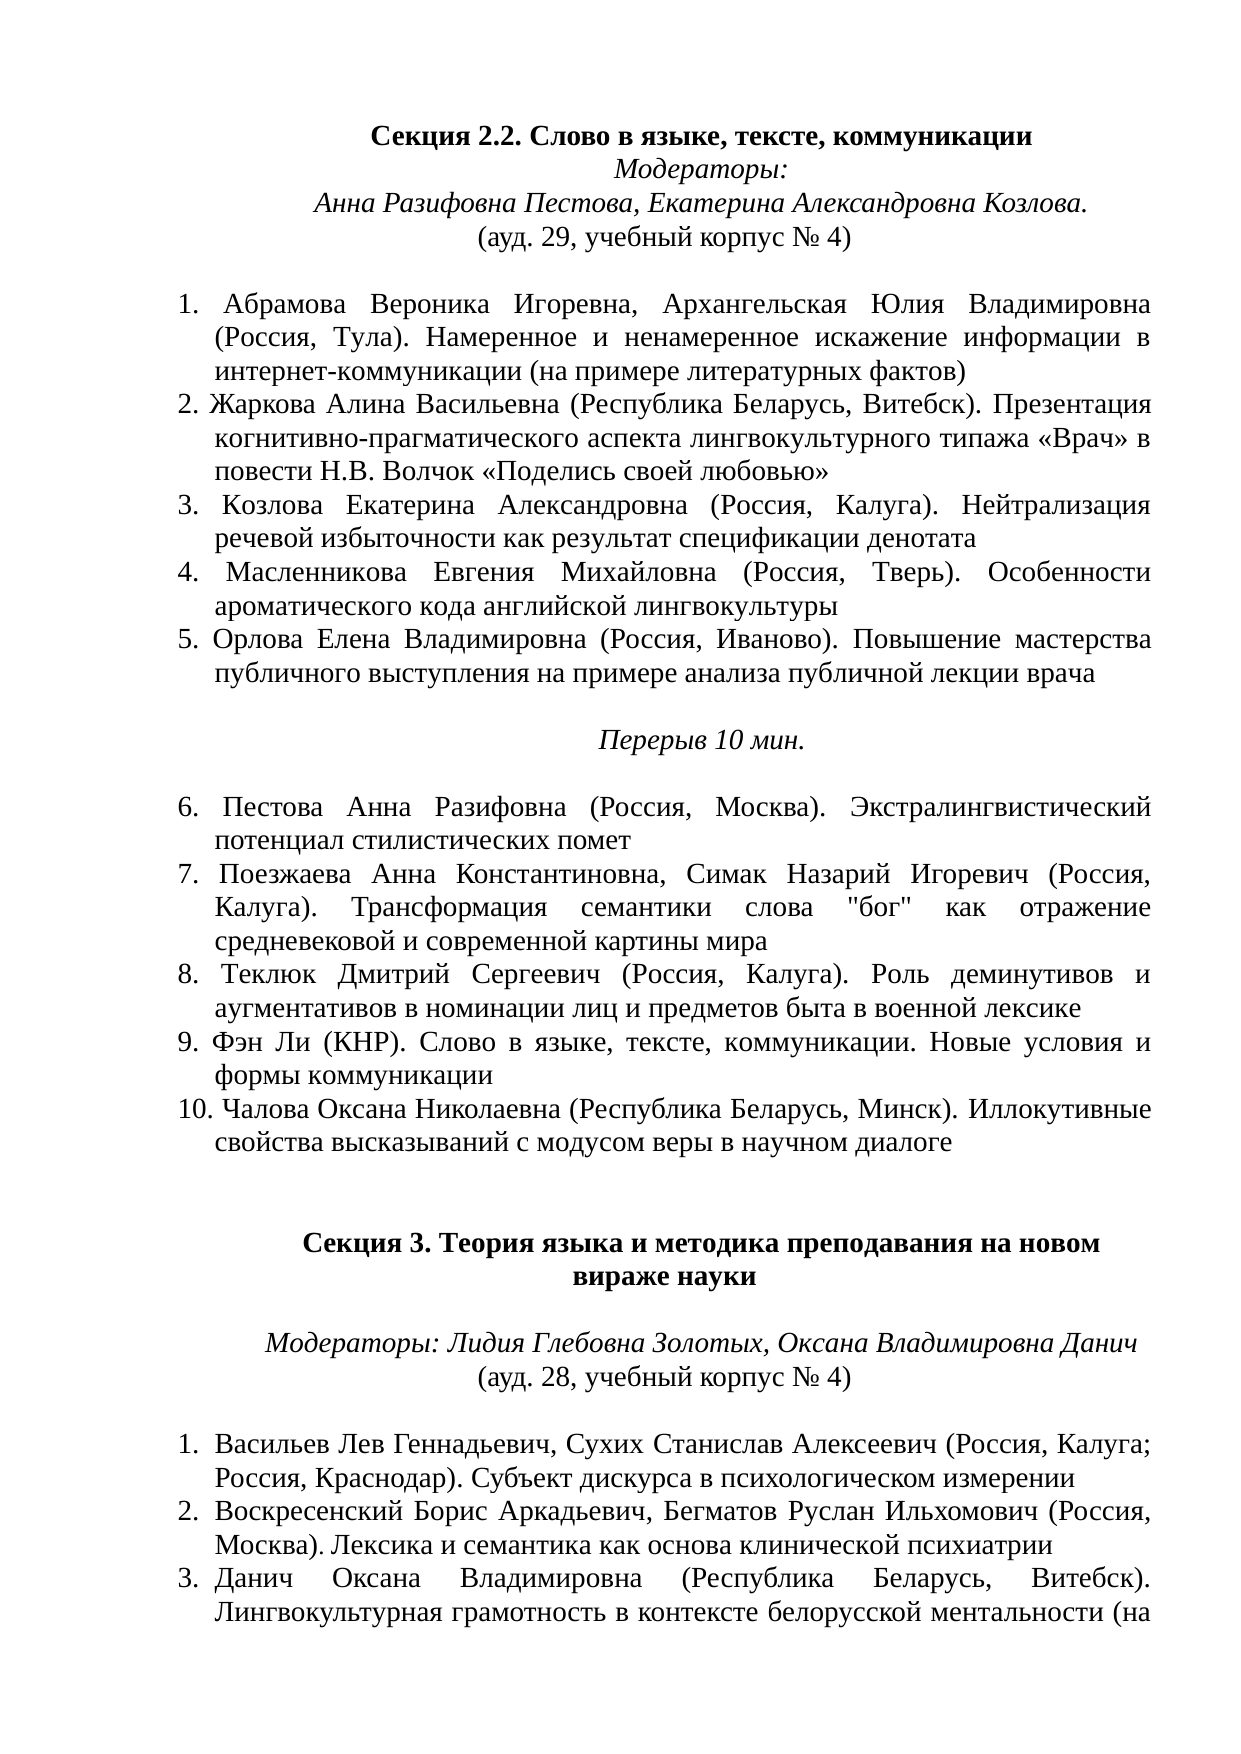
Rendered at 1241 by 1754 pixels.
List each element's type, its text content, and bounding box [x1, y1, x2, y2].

text Анна Разифовна Пестова, Екатерина Александровна Козлова. [177, 185, 1152, 219]
text Секция 3. Теория языка и методика преподавания на новом вираже науки [177, 1225, 1152, 1292]
list 7. Поезжаева Анна Константиновна, Симак Назарий Игоревич (Россия, Калуга). Трансформация семантики слова "бог" как отражение средневековой и современной картины мира [177, 856, 1152, 957]
list 10. Чалова Оксана Николаевна (Республика Беларусь, Минск). Иллокутивные свойства высказываний с модусом веры в научном диалоге [177, 1091, 1152, 1158]
list 9. Фэн Ли (КНР). Слово в языке, тексте, коммуникации. Новые условия и формы коммуникации [177, 1024, 1152, 1091]
list 2. Жаркова Алина Васильевна (Республика Беларусь, Витебск). Презентация когнитивно-прагматического аспекта лингвокультурного типажа «Врач» в повести Н.В. Волчок «Поделись своей любовью» [177, 386, 1152, 487]
list 3. Козлова Екатерина Александровна (Россия, Калуга). Нейтрализация речевой избыточности как результат спецификации денотата [177, 487, 1152, 554]
text Модераторы: Лидия Глебовна Золотых, Оксана Владимировна Данич [177, 1326, 1152, 1359]
text (ауд. 29, учебный корпус № 4) [177, 219, 1152, 252]
list Перерыв 10 мин. [252, 722, 1152, 755]
list 6. Пестова Анна Разифовна (Россия, Москва). Экстралингвистический потенциал стилистических помет [177, 789, 1152, 856]
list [177, 1560, 1152, 1627]
list 4. Масленникова Евгения Михайловна (Россия, Тверь). Особенности ароматического кода английской лингвокультуры [177, 554, 1152, 621]
text (ауд. 28, учебный корпус № 4) [177, 1359, 1152, 1393]
list 5. Орлова Елена Владимировна (Россия, Иваново). Повышение мастерства публичного выступления на примере анализа публичной лекции врача [177, 621, 1152, 688]
text Модераторы: [177, 152, 1152, 185]
list 1. Абрамова Вероника Игоревна, Архангельская Юлия Владимировна (Россия, Тула). Намеренное и ненамеренное искажение информации в интернет-коммуникации (на примере литературных фактов) [177, 286, 1152, 386]
list 8. Теклюк Дмитрий Сергеевич (Россия, Калуга). Роль деминутивов и аугментативов в номинации лиц и предметов быта в военной лексике [177, 957, 1152, 1024]
text Секция 2.2. Слово в языке, тексте, коммуникации [177, 118, 1152, 152]
list Васильев Лев Геннадьевич, Сухих Станислав Алексеевич (Россия, Калуга; Россия, Краснодар). Субъект дискурса в психологическом измерении [177, 1426, 1152, 1493]
list Воскресенский Борис Аркадьевич, Бегматов Руслан Ильхомович (Россия, Москва). Лексика и семантика как основа клинической психиатрии [177, 1493, 1152, 1560]
